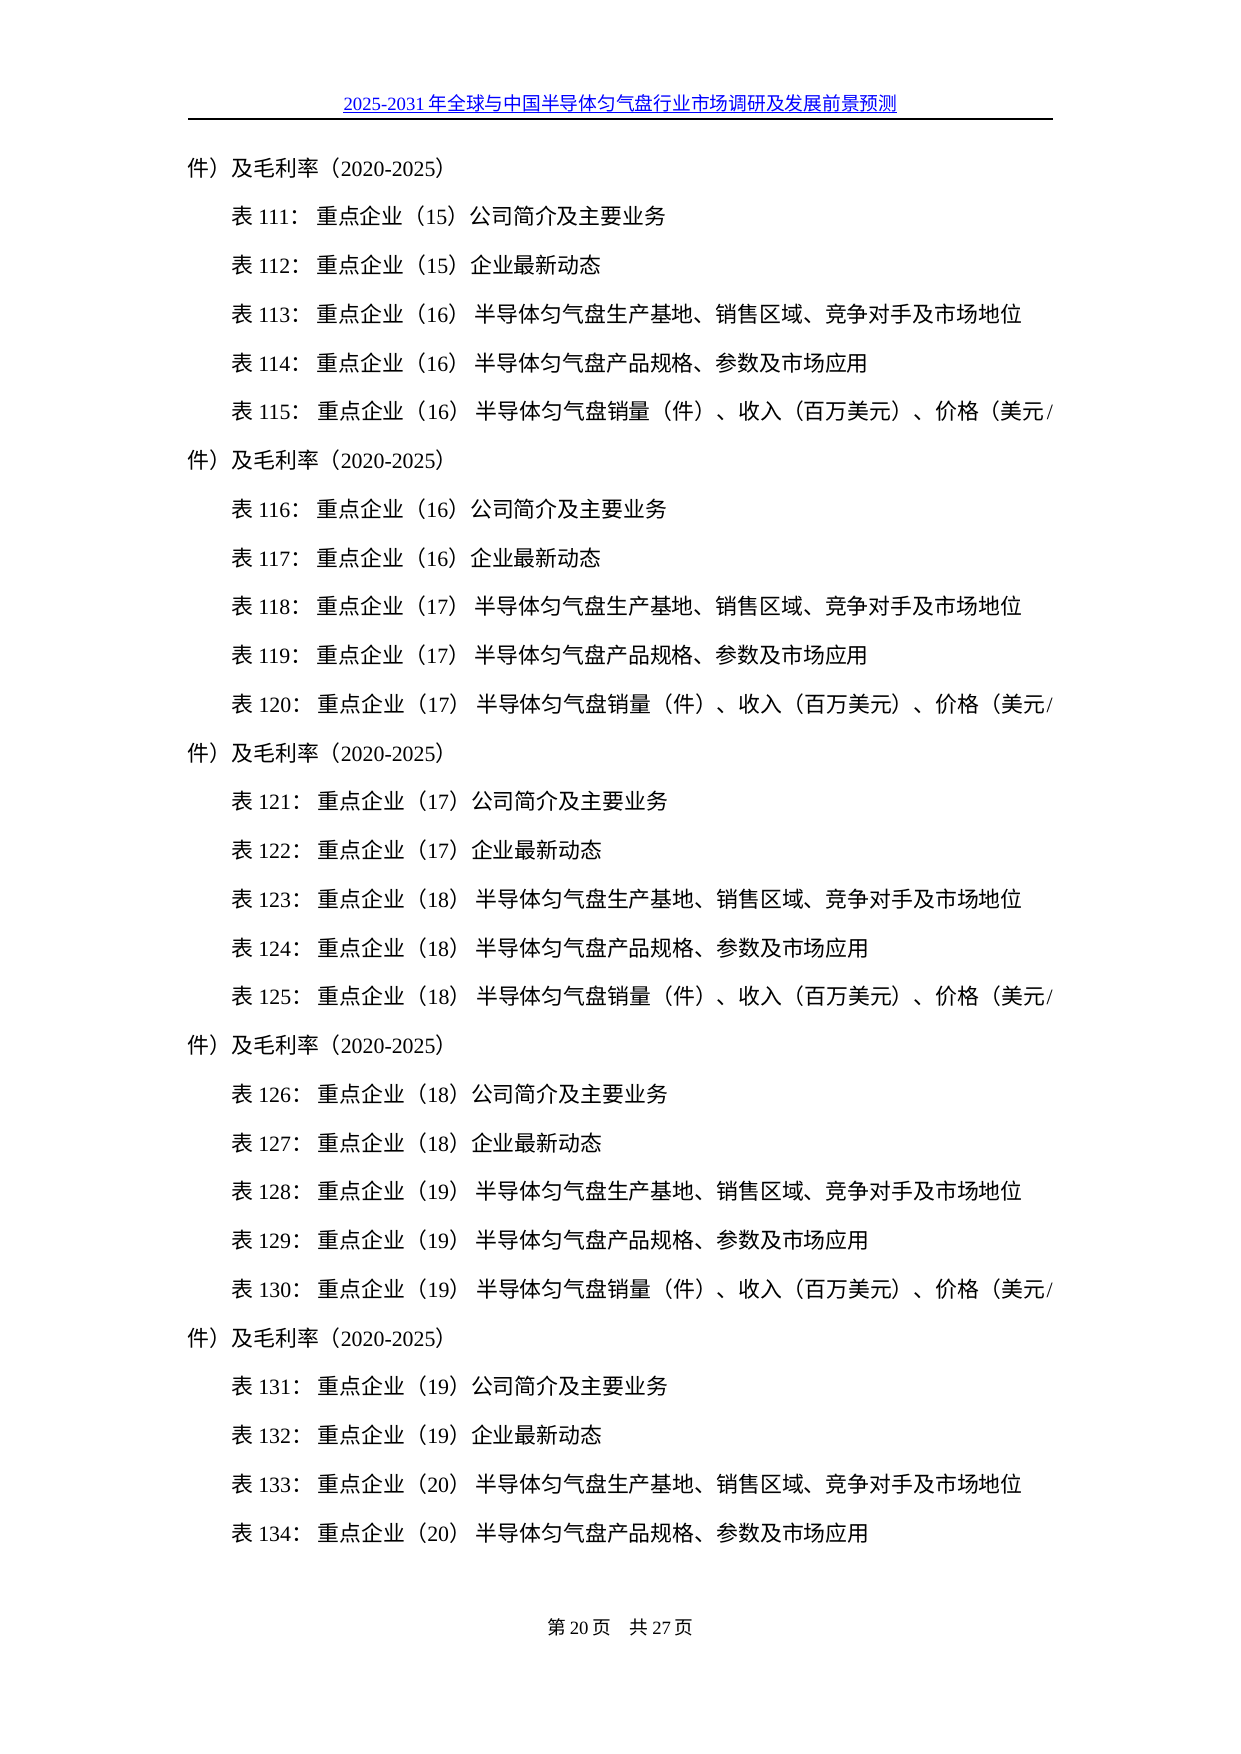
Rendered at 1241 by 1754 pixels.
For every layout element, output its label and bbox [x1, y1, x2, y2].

text [187, 150, 1053, 1548]
